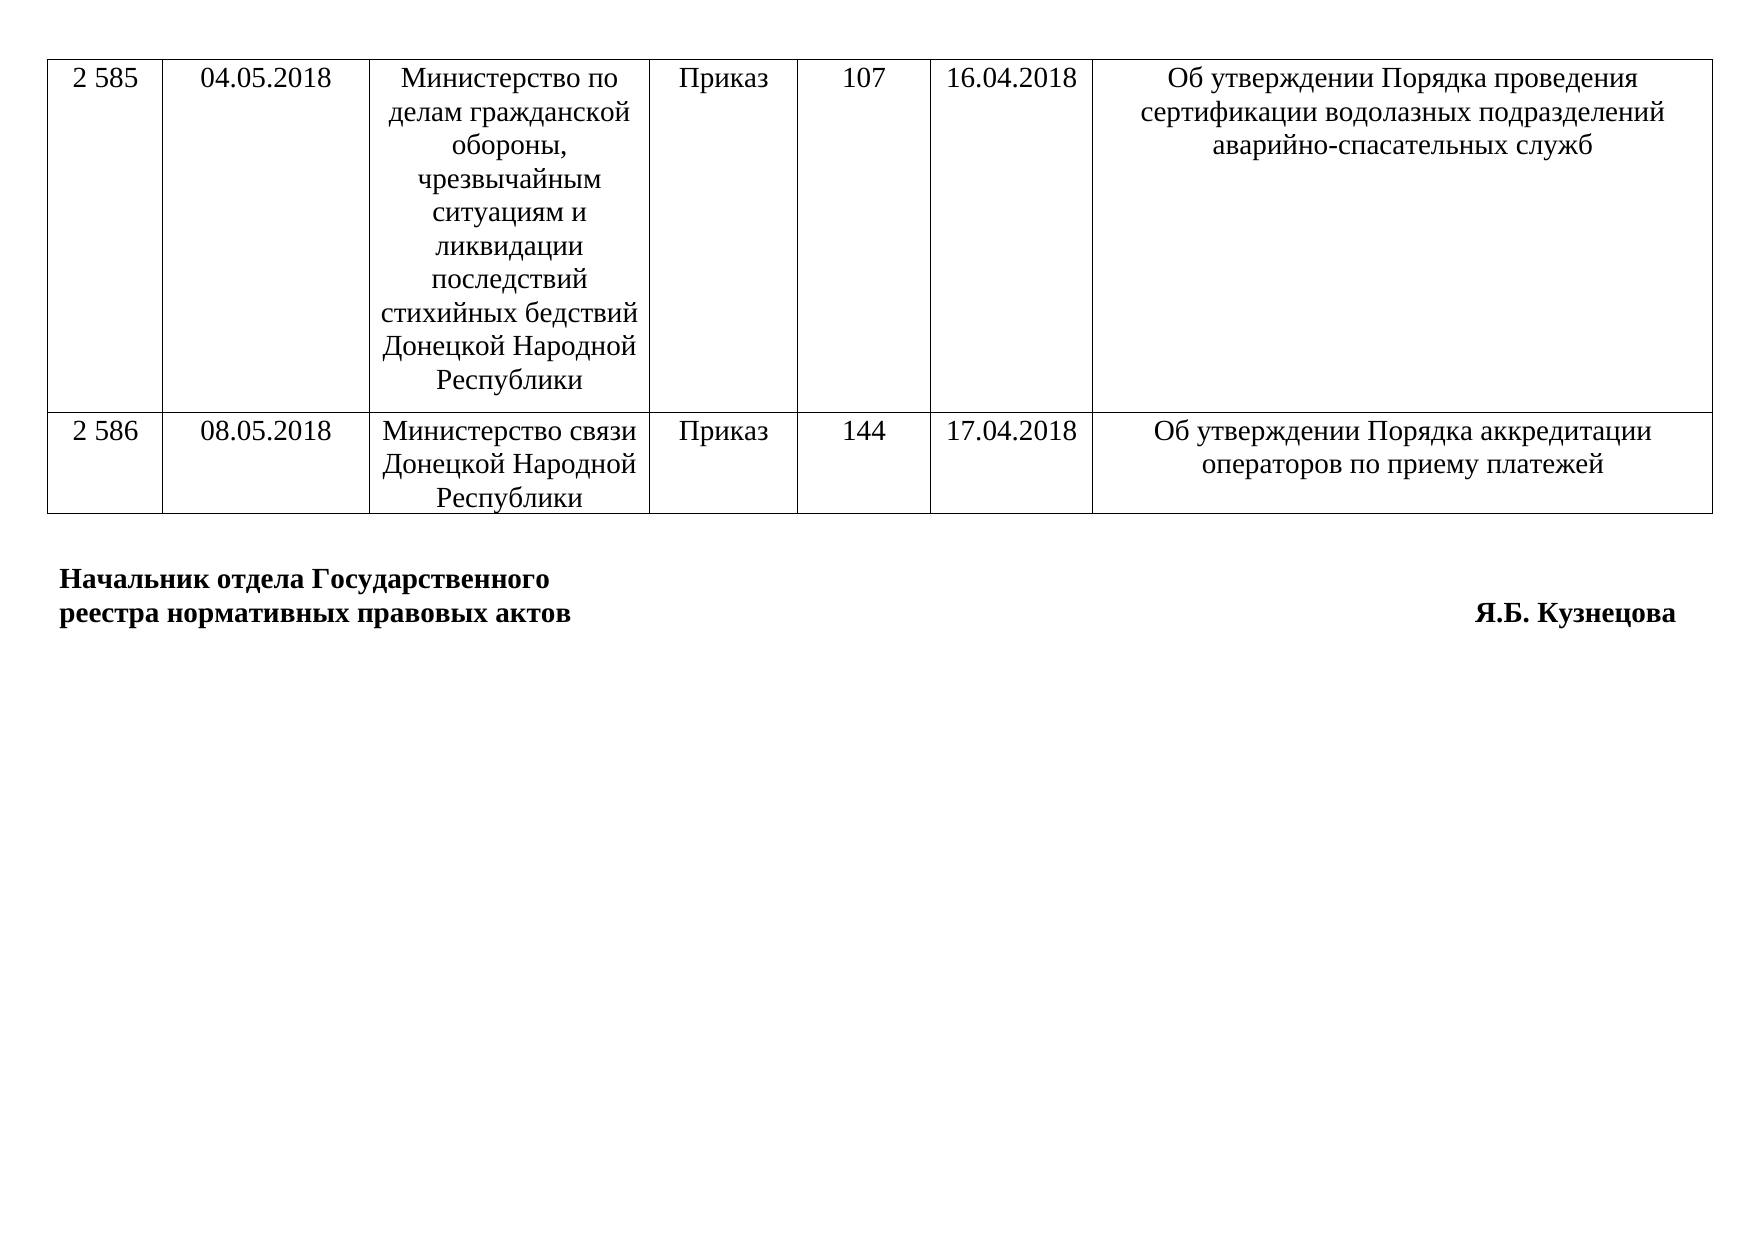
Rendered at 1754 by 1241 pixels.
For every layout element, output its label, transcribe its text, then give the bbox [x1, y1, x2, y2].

table_cell 2 585 [48, 60, 162, 412]
table_cell 16.04.2018 [931, 60, 1092, 412]
table_cell Приказ [650, 60, 797, 412]
text реестра нормативных правовых актов Я.Б. Кузнецова [59, 595, 1695, 628]
table_cell Министерство связи Донецкой Народной Республики [370, 413, 649, 513]
table_cell 107 [798, 60, 930, 412]
text Начальник отдела Государственного [59, 561, 1695, 595]
table_cell 04.05.2018 [163, 60, 369, 412]
table_cell 2 586 [48, 413, 162, 513]
table_cell 08.05.2018 [163, 413, 369, 513]
table_cell Министерство по делам гражданской обороны, чрезвычайным ситуациям и ликвидации последствий стихийных бедствий Донецкой Народной Республики [370, 60, 649, 412]
table_cell Об утверждении Порядка аккредитации операторов по приему платежей [1093, 413, 1712, 513]
table_cell Об утверждении Порядка проведения сертификации водолазных подразделений аварийно-спасательных служб [1093, 60, 1712, 412]
table_cell Приказ [650, 413, 797, 513]
table_cell 144 [798, 413, 930, 513]
table_cell 17.04.2018 [931, 413, 1092, 513]
